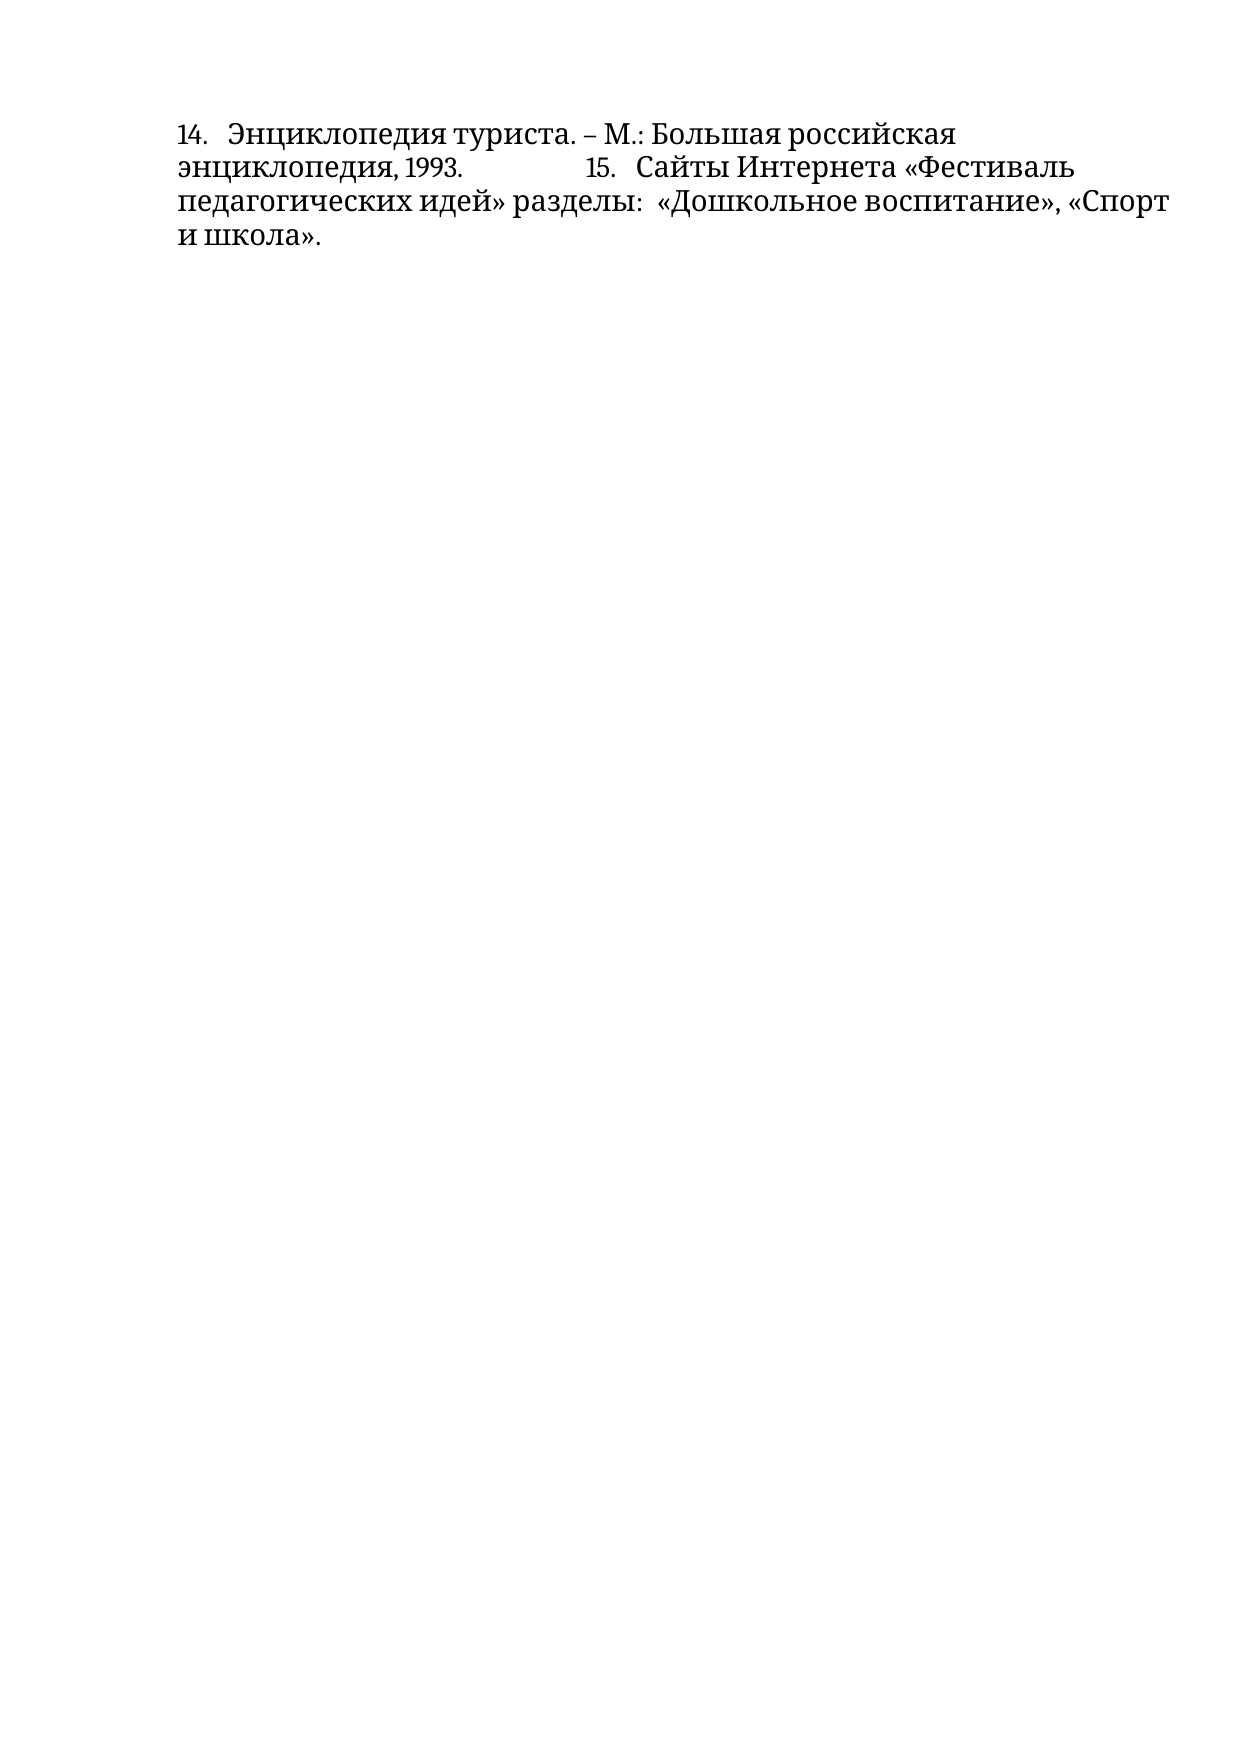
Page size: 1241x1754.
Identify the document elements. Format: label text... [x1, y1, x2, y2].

text 14. Энциклопедия туриста. – М.: Большая российская энциклопедия, 1993. 15. Сайты Интернета «Фестиваль педагогических идей» разделы: «Дошкольное воспитание», «Спорт и школа». [177, 118, 1181, 252]
